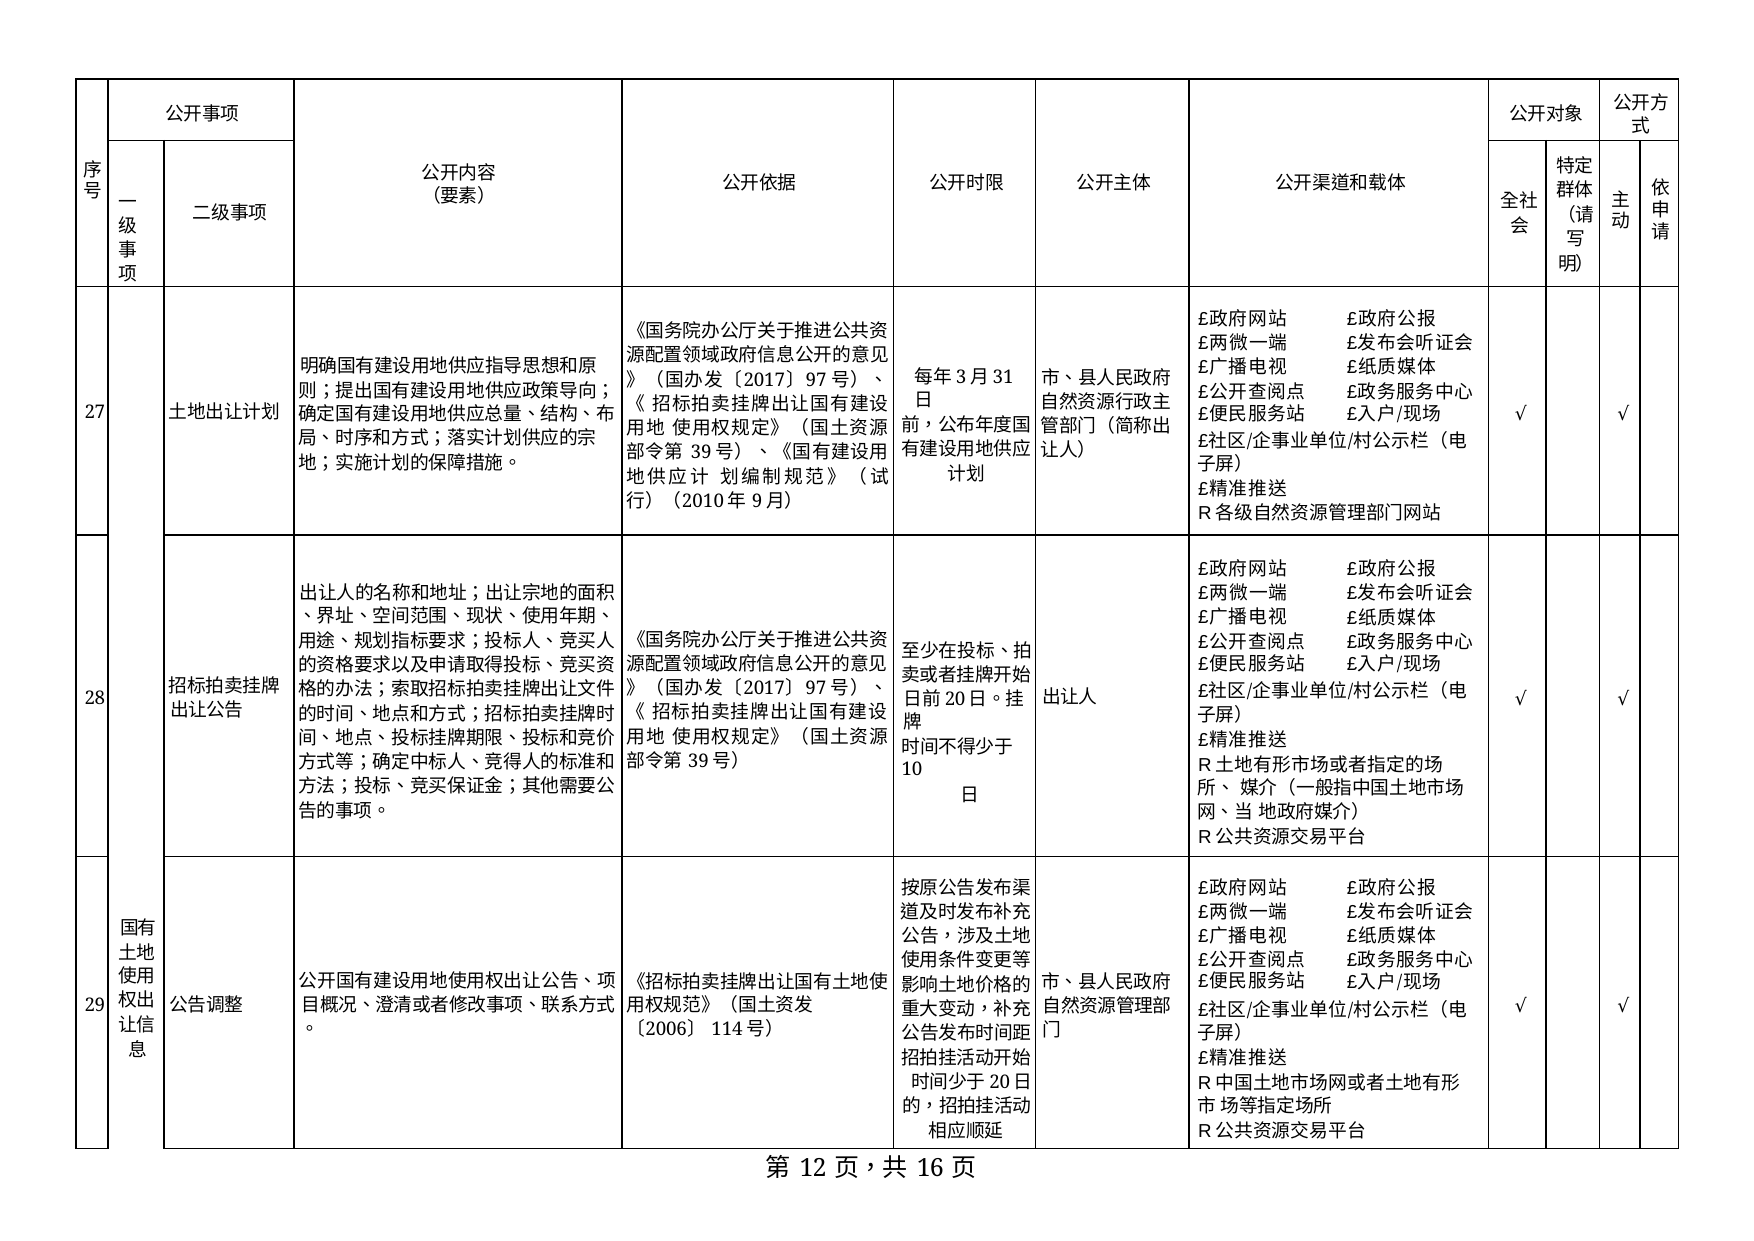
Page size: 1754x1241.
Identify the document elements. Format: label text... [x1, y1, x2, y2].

table_cell 28 [77, 536, 107, 856]
table_cell 主动 [1600, 141, 1639, 286]
table_header 公开内容 （要素） [295, 80, 621, 286]
table_header 公开时限 [894, 80, 1035, 286]
table_cell 二级事项 [165, 141, 293, 286]
table_cell 至少在投标、拍 卖或者挂牌开始 日前20日。挂牌 时间不得少于10 日 [894, 536, 1035, 856]
table_header 公开主体 [1036, 80, 1188, 286]
table_header 公开渠道和载体 [1190, 80, 1488, 286]
table_header 序号 [77, 80, 107, 286]
table_header 公开依据 [623, 80, 893, 286]
table_cell 出让人 [1036, 536, 1188, 856]
table_cell [1641, 536, 1678, 856]
table_cell 全社 会 [1489, 141, 1545, 286]
table_cell 特定 群体 （请 写 明） [1547, 141, 1599, 286]
table_cell 出让人的名称和地址；出让宗地的面积 、界址、空间范围、现状、使用年期、 用途、规划指标要求；投标人、竞买人 的资格要求以及申请取得投标、竞买资 格的办法；索取招标拍卖挂牌出让文件 的时间、地点和方式；招标拍卖挂牌时 间、地点、投标挂牌期限、投标和竞价 方式等；确定中标人、竞得人的标准和 方法；投标、竞买保证金；其他需要公 告的事项。 [295, 536, 621, 856]
table_cell 每年3月31日 前，公布年度国 有建设用地供应 计划 [894, 287, 1035, 534]
table_cell 市、县人民政府 自然资源管理部 门 [1036, 857, 1188, 1148]
table_cell √ [1489, 857, 1545, 1148]
table_cell 《国务院办公厅关于推进公共资 源配置领域政府信息公开的意见 》（国办发〔2017〕97号）、《 招标拍卖挂牌出让国有建设用地 使用权规定》（国土资源部令第 39号） [623, 536, 893, 856]
table_cell √ [1489, 536, 1545, 856]
table_cell 明确国有建设用地供应指导思想和原 则；提出国有建设用地供应政策导向； 确定国有建设用地供应总量、结构、布 局、时序和方式；落实计划供应的宗 地；实施计划的保障措施。 [295, 287, 621, 534]
table_cell 招标拍卖挂牌 出让公告 [165, 536, 293, 856]
table_cell 一级 事项 [109, 141, 163, 286]
table_cell £政府网站 £两微一端 £广播电视 £公开查阅点 £便民服务站 [1190, 287, 1326, 424]
table_cell 公告调整 [165, 857, 293, 1148]
table_cell 国有 土地 使用 权出 让信 息 [109, 287, 163, 1148]
table_cell £政府公报 £发布会听证会 £纸质媒体 £政务服务中心 £入户/现场 [1326, 287, 1488, 424]
table_cell 市、县人民政府 自然资源行政主 管部门（简称出 让人） [1036, 287, 1188, 534]
table_header 公开方 式 [1600, 80, 1678, 140]
table_cell 土地出让计划 [165, 287, 293, 534]
table_cell 27 [77, 287, 107, 534]
table_cell £政府网站 £两微一端 £广播电视 £公开查阅点 £便民服务站 [1190, 536, 1326, 674]
table_cell 按原公告发布渠 道及时发布补充 公告，涉及土地 使用条件变更等 影响土地价格的 重大变动，补充 公告发布时间距 招拍挂活动开始 时间少于20日 的，招拍挂活动 相应顺延 [894, 857, 1035, 1148]
table_cell √ [1600, 857, 1639, 1148]
table_cell £政府公报 £发布会听证会 £纸质媒体 £政务服务中心 £入户/现场 [1326, 536, 1488, 674]
table_header 公开事项 [109, 80, 293, 140]
table_cell [1547, 287, 1599, 534]
table_cell √ [1600, 287, 1639, 534]
table_cell [1547, 857, 1599, 1148]
table_cell £社区/企事业单位/村公示栏（电 子屏） £精准推送 R土地有形市场或者指定的场所、 媒介（一般指中国土地市场网、当 地政府媒介） R公共资源交易平台 [1190, 674, 1488, 856]
table_cell 《国务院办公厅关于推进公共资 源配置领域政府信息公开的意见 》（国办发〔2017〕97号）、《 招标拍卖挂牌出让国有建设用地 使用权规定》（国土资源部令第 39号）、《国有建设用地供应计 划编制规范》（试行）（2010年 9月） [623, 287, 893, 534]
table_cell √ [1600, 536, 1639, 856]
table_cell √ [1489, 287, 1545, 534]
table_cell 29 [77, 857, 107, 1148]
table_cell 《招标拍卖挂牌出让国有土地使 用权规范》（国土资发〔2006〕 114号） [623, 857, 893, 1148]
table_cell 公开国有建设用地使用权出让公告、项 目概况、澄清或者修改事项、联系方式 。 [295, 857, 621, 1148]
table_cell [1641, 287, 1678, 534]
table_cell £社区/企事业单位/村公示栏（电 子屏） £精准推送 R中国土地市场网或者土地有形市 场等指定场所 R公共资源交易平台 [1190, 992, 1488, 1148]
table_cell £社区/企事业单位/村公示栏（电 子屏） £精准推送 R各级自然资源管理部门网站 [1190, 424, 1488, 534]
table_header 公开对象 [1489, 80, 1599, 140]
table_cell £政府网站 £两微一端 £广播电视 £公开查阅点 £便民服务站 [1190, 857, 1326, 992]
table_cell [1547, 536, 1599, 856]
table_cell 依申请 [1641, 141, 1678, 286]
table_cell £政府公报 £发布会听证会 £纸质媒体 £政务服务中心 £入户/现场 [1326, 857, 1488, 992]
table_cell [1641, 857, 1678, 1148]
